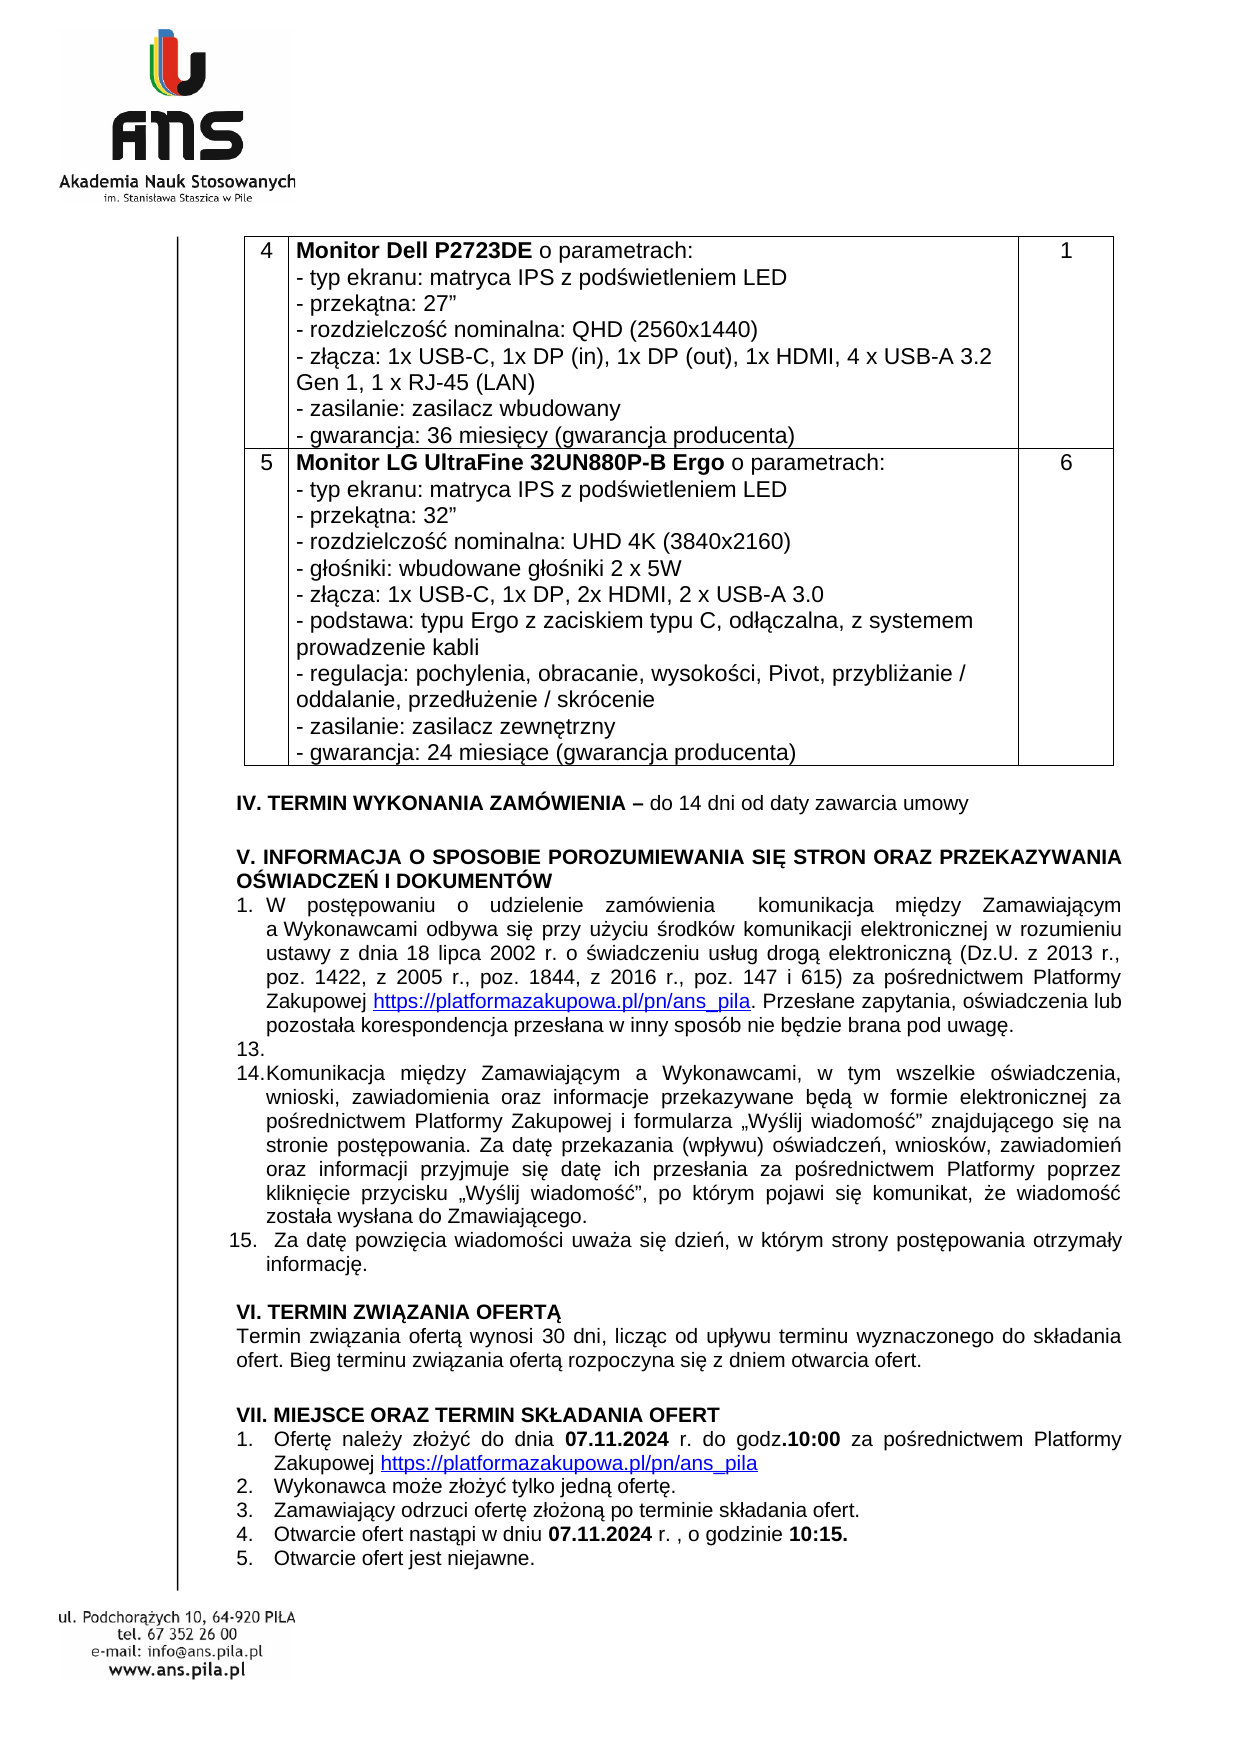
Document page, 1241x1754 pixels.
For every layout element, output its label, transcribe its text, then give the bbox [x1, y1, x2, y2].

picture [59, 29, 296, 202]
list Otwarcie ofert nastąpi w dniu 07.11.2024 r. , o godzinie 10:15. [236, 1522, 1122, 1546]
list Ofertę należy złożyć do dnia 07.11.2024 r. do godz.10:00 za pośrednictwem Platformy Zakupowej https://platformazakupowa.pl/pn/ans_pila [236, 1426, 1122, 1474]
picture [59, 1611, 296, 1680]
list Komunikacja między Zamawiającym a Wykonawcami, w tym wszelkie oświadczenia, wnioski, zawiadomienia oraz informacje przekazywane będą w formie elektronicznej za pośrednictwem Platformy Zakupowej i formularza „Wyślij wiadomość” znajdującego się na stronie postępowania. Za datę przekazania (wpływu) oświadczeń, wniosków, zawiadomień oraz informacji przyjmuje się datę ich przesłania za pośrednictwem Platformy poprzez kliknięcie przycisku „Wyślij wiadomość”, po którym pojawi się komunikat, że wiadomość została wysłana do Zmawiającego. [236, 1061, 1122, 1228]
table_cell Monitor LG UltraFine 32UN880P-B Ergo o parametrach: - typ ekranu: matryca IPS z podświetleniem LED - przekątna: 32” - rozdzielczość nominalna: UHD 4K (3840x2160) - głośniki: wbudowane głośniki 2 x 5W - złącza: 1x USB-C, 1x DP, 2x HDMI, 2 x USB-A 3.0 - podstawa: typu Ergo z zaciskiem typu C, odłączalna, z systemem prowadzenie kabli - regulacja: pochylenia, obracanie, wysokości, Pivot, przybliżanie / oddalanie, przedłużenie / skrócenie - zasilanie: zasilacz zewnętrzny - gwarancja: 24 miesiące (gwarancja producenta) [289, 449, 1018, 765]
list Wykonawca może złożyć tylko jedną ofertę. [236, 1474, 1122, 1498]
text IV. TERMIN WYKONANIA ZAMÓWIENIA – do 14 dni od daty zawarcia umowy [236, 790, 1122, 814]
table_cell 5 [245, 449, 288, 765]
table_cell 6 [1019, 449, 1113, 765]
table_header Monitor Dell P2723DE o parametrach: - typ ekranu: matryca IPS z podświetleniem LED - przekątna: 27” - rozdzielczość nominalna: QHD (2560x1440) - złącza: 1x USB-C, 1x DP (in), 1x DP (out), 1x HDMI, 4 x USB-A 3.2 Gen 1, 1 x RJ-45 (LAN) - zasilanie: zasilacz wbudowany - gwarancja: 36 miesięcy (gwarancja producenta) [289, 237, 1018, 448]
list Zamawiający odrzuci ofertę złożoną po terminie składania ofert. [236, 1498, 1122, 1522]
table_header 4 [245, 237, 288, 448]
list Otwarcie ofert jest niejawne. [236, 1546, 1122, 1570]
text VII. MIEJSCE ORAZ TERMIN SKŁADANIA OFERT [236, 1402, 1122, 1426]
list W postępowaniu o udzielenie zamówienia komunikacja między Zamawiającym a Wykonawcami odbywa się przy użyciu środków komunikacji elektronicznej w rozumieniu ustawy z dnia 18 lipca 2002 r. o świadczeniu usług drogą elektroniczną (Dz.U. z 2013 r., poz. 1422, z 2005 r., poz. 1844, z 2016 r., poz. 147 i 615) za pośrednictwem Platformy Zakupowej https://platformazakupowa.pl/pn/ans_pila. Przesłane zapytania, oświadczenia lub pozostała korespondencja przesłana w inny sposób nie będzie brana pod uwagę. [236, 893, 1122, 1037]
text Termin związania ofertą wynosi 30 dni, licząc od upływu terminu wyznaczonego do składania ofert. Bieg terminu związania ofertą rozpoczyna się z dniem otwarcia ofert. [236, 1324, 1122, 1372]
text V. INFORMACJA O SPOSOBIE POROZUMIEWANIA SIĘ STRON ORAZ PRZEKAZYWANIA OŚWIADCZEŃ I DOKUMENTÓW [236, 845, 1122, 893]
text VI. TERMIN ZWIĄZANIA OFERTĄ [236, 1300, 1122, 1324]
table_header 1 [1019, 237, 1113, 448]
list Za datę powzięcia wiadomości uważa się dzień, w którym strony postępowania otrzymały informację. [229, 1228, 1122, 1276]
